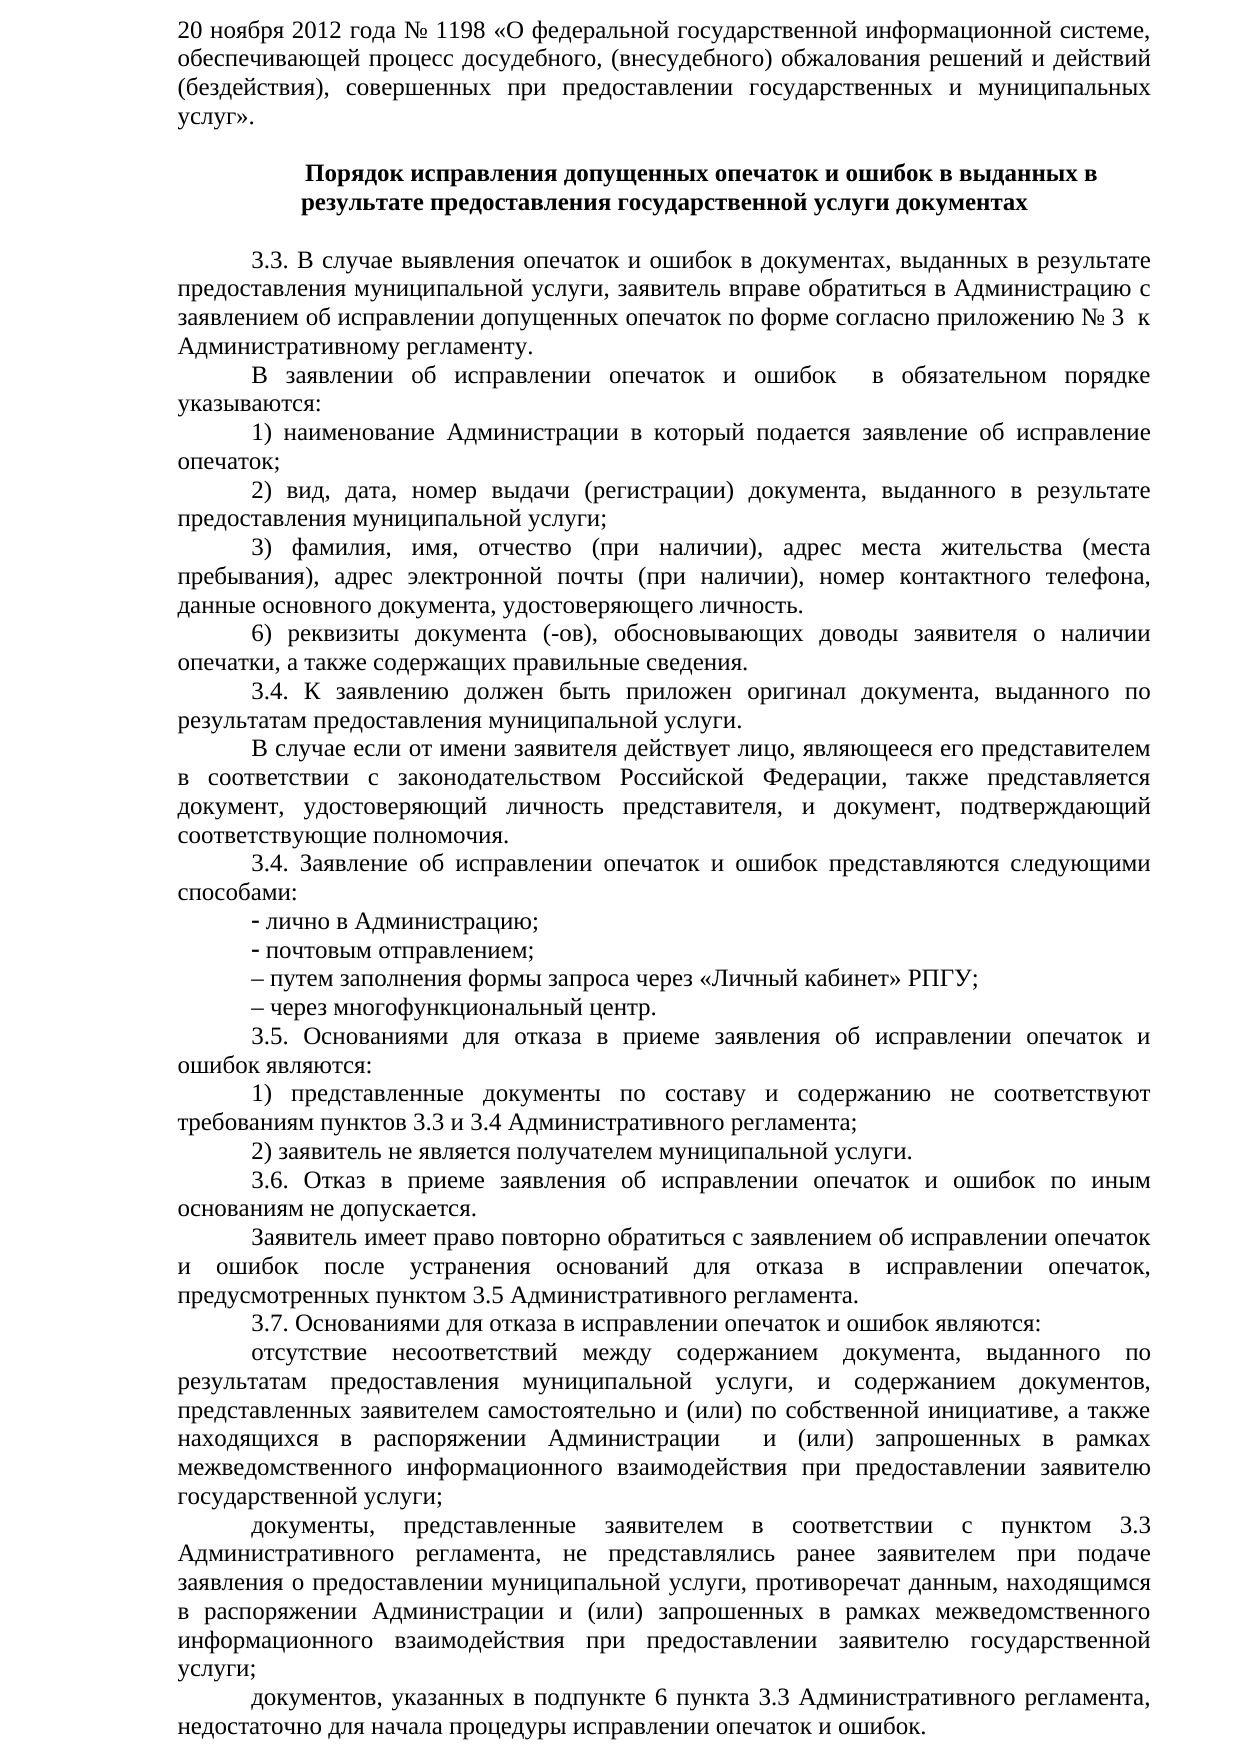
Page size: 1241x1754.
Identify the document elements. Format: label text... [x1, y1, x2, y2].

text 1) наименование Администрации в который подается заявление об исправление опечаток; [177, 417, 1152, 475]
text Заявитель имеет право повторно обратиться с заявлением об исправлении опечаток и ошибок после устранения оснований для отказа в исправлении опечаток, предусмотренных пунктом 3.5 Административного регламента. [177, 1222, 1152, 1308]
text 3.4. К заявлению должен быть приложен оригинал документа, выданного по результатам предоставления муниципальной услуги. [177, 676, 1152, 733]
text В случае если от имени заявителя действует лицо, являющееся его представителем в соответствии с законодательством Российской Федерации, также представляется документ, удостоверяющий личность представителя, и документ, подтверждающий соответствующие полномочия. [177, 733, 1152, 848]
text 3.5. Основаниями для отказа в приеме заявления об исправлении опечаток и ошибок являются: [177, 1021, 1152, 1078]
text В заявлении об исправлении опечаток и ошибок в обязательном порядке указываются: [177, 360, 1152, 417]
text 2) вид, дата, номер выдачи (регистрации) документа, выданного в результате предоставления муниципальной услуги; [177, 475, 1152, 532]
text 3.7. Основаниями для отказа в исправлении опечаток и ошибок являются: [177, 1308, 1152, 1337]
text документы, представленные заявителем в соответствии с пунктом 3.3 Административного регламента, не представлялись ранее заявителем при подаче заявления о предоставлении муниципальной услуги, противоречат данным, находящимся в распоряжении Администрации и (или) запрошенных в рамках межведомственного информационного взаимодействия при предоставлении заявителю государственной услуги; [177, 1510, 1152, 1682]
text 3.3. В случае выявления опечаток и ошибок в документах, выданных в результате предоставления муниципальной услуги, заявитель вправе обратиться в Администрацию с заявлением об исправлении допущенных опечаток по форме согласно приложению № 3 к Административному регламенту. [177, 245, 1152, 360]
text 3.6. Отказ в приеме заявления об исправлении опечаток и ошибок по иным основаниям не допускается. [177, 1165, 1152, 1222]
text 2) заявитель не является получателем муниципальной услуги. [177, 1136, 1152, 1165]
text 3) фамилия, имя, отчество (при наличии), адрес места жительства (места пребывания), адрес электронной почты (при наличии), номер контактного телефона, данные основного документа, удостоверяющего личность. [177, 532, 1152, 618]
text Порядок исправления допущенных опечаток и ошибок в выданных в результате предоставления государственной услуги документах [177, 158, 1152, 216]
text отсутствие несоответствий между содержанием документа, выданного по результатам предоставления муниципальной услуги, и содержанием документов, представленных заявителем самостоятельно и (или) по собственной инициативе, а также находящихся в распоряжении Администрации и (или) запрошенных в рамках межведомственного информационного взаимодействия при предоставлении заявителю государственной услуги; [177, 1337, 1152, 1510]
text 1) представленные документы по составу и содержанию не соответствуют требованиям пунктов 3.3 и 3.4 Административного регламента; [177, 1078, 1152, 1136]
text – путем заполнения формы запроса через «Личный кабинет» РПГУ; [177, 963, 1152, 992]
text документов, указанных в подпункте 6 пункта 3.3 Административного регламента, недостаточно для начала процедуры исправлении опечаток и ошибок. [177, 1682, 1152, 1740]
text лично в Администрацию; [177, 906, 1152, 935]
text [177, 15, 1152, 130]
text 6) реквизиты документа (-ов), обосновывающих доводы заявителя о наличии опечатки, а также содержащих правильные сведения. [177, 618, 1152, 676]
text 3.4. Заявление об исправлении опечаток и ошибок представляются следующими способами: [177, 848, 1152, 906]
text – через многофункциональный центр. [177, 992, 1152, 1021]
text почтовым отправлением; [177, 935, 1152, 963]
